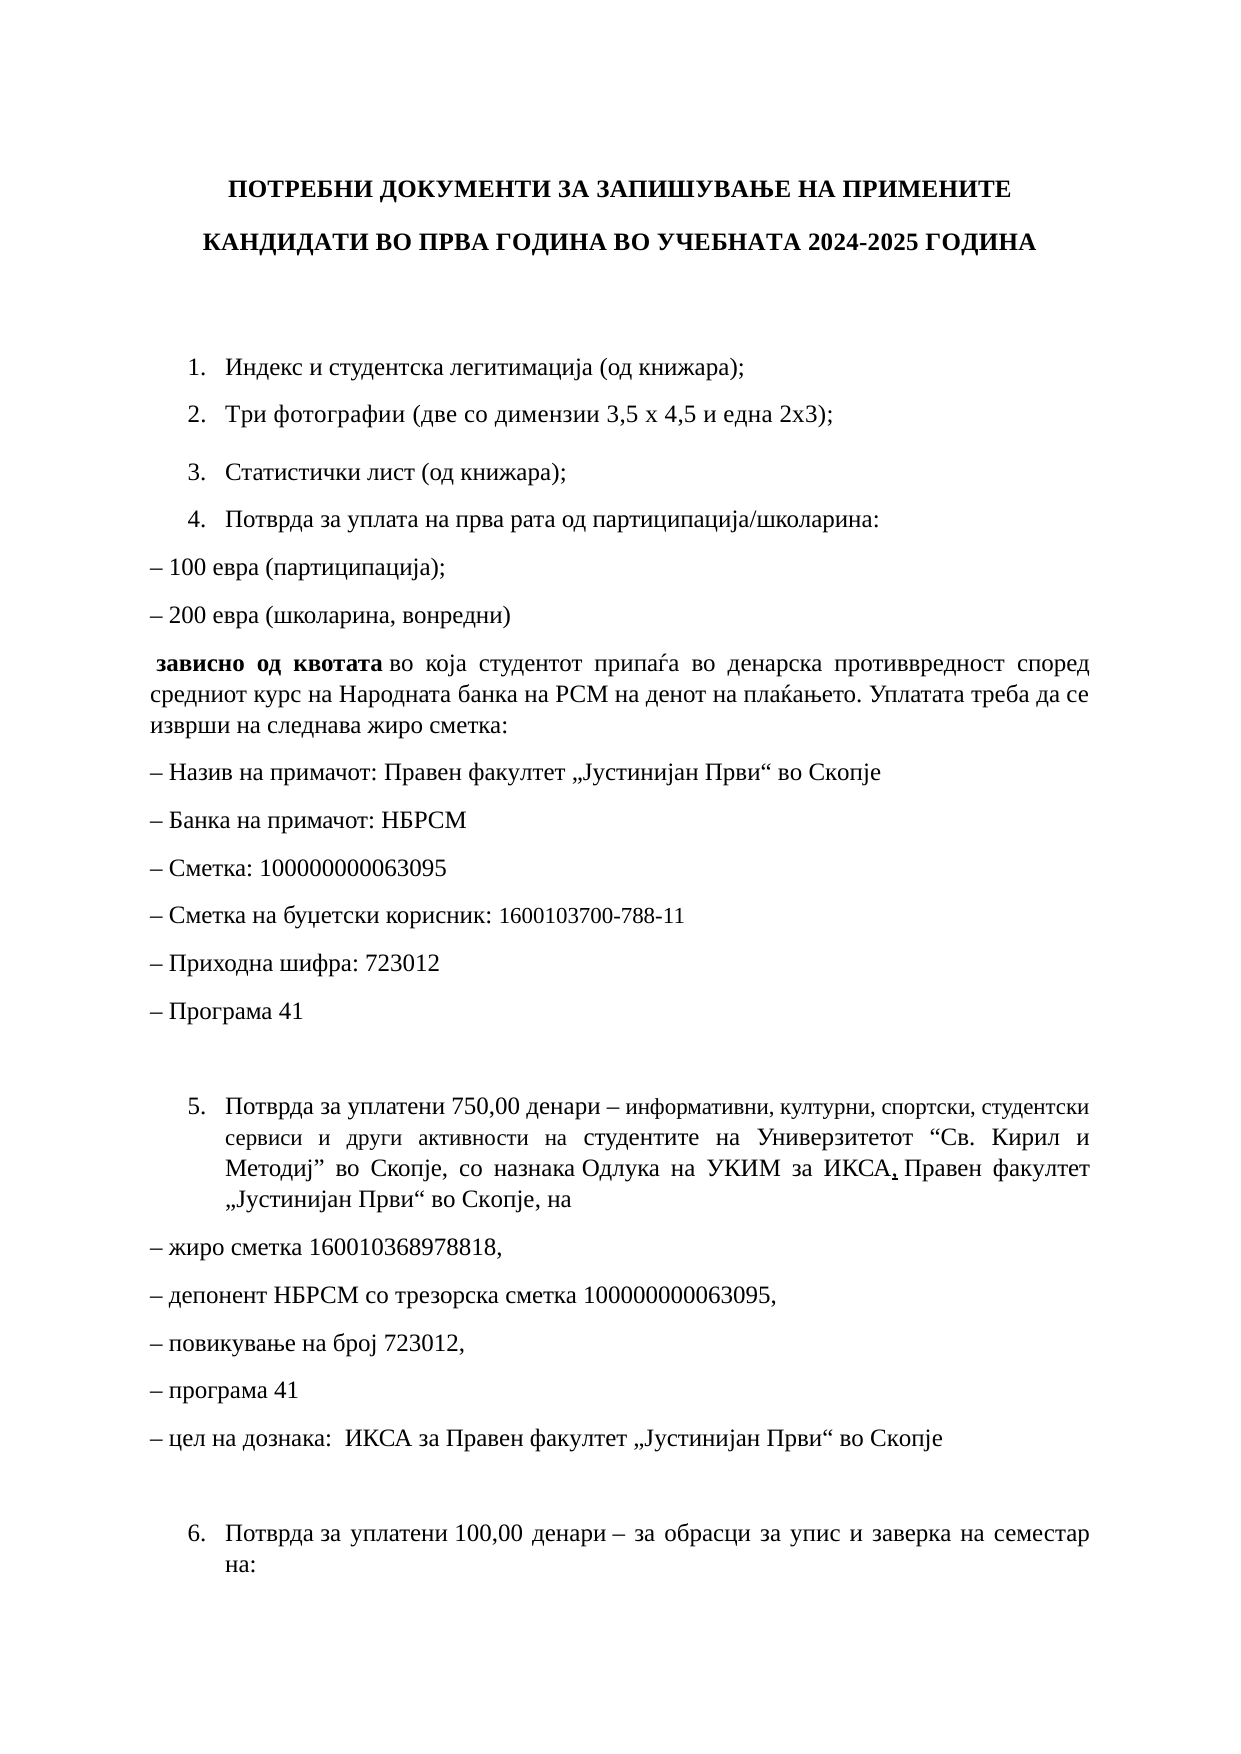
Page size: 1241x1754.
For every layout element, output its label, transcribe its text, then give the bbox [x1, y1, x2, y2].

text – Програма 41 [150, 996, 1090, 1025]
text – повикување на број 723012, [150, 1328, 1090, 1356]
text – Сметка на буџетски корисник: 1600103700-788-11 [150, 901, 1090, 929]
text – Банка на примачот: НБРСМ [150, 805, 1090, 834]
list Индекс и студентска легитимација (од книжара); [187, 352, 1090, 380]
list Потврда за уплатени 100,00 денари – за обрасци за упис и заверка на семестар на: [187, 1518, 1090, 1578]
text – Приходна шифра: 723012 [150, 948, 1090, 977]
text – жиро сметка 160010368978818, [150, 1232, 1090, 1261]
list Три фотографии (две со димензии 3,5 х 4,5 и една 2х3); [187, 399, 1090, 428]
text ПОТРЕБНИ ДОКУМЕНТИ ЗА ЗАПИШУВАЊЕ НА ПРИМЕНИТЕ КАНДИДАТИ ВО ПРВА ГОДИНА ВО УЧЕБНАТА 2024-2025 ГОДИНА [150, 150, 1090, 256]
text – Сметка: 100000000063095 [150, 853, 1090, 882]
text – 100 евра (партиципација); [150, 552, 1090, 581]
text – депонент НБРСМ со трезорска сметка 100000000063095, [150, 1280, 1090, 1309]
text – програма 41 [150, 1375, 1090, 1404]
list Статистички лист (од книжара); [187, 457, 1090, 486]
list Потврда за уплата на прва рата од партиципација/школарина: [187, 504, 1090, 533]
text – цел на дознака: ИКСА за Правен факултет „Јустинијан Први“ во Скопје [150, 1423, 1090, 1452]
text – Назив на примачот: Правен факултет „Јустинијан Први“ во Скопје [150, 757, 1090, 786]
text зависно од квотата во која студентот припаѓа во денарска противвредност според средниот курс на Народната банка на РСМ на денот на плаќањето. Уплатата треба да се изврши на следнава жиро сметка: [150, 648, 1090, 738]
text – 200 евра (школарина, вонредни) [150, 600, 1090, 629]
list Потврда за уплатени 750,00 денари – информативни, културни, спортски, студентски сервиси и други активности на студентите на Универзитетот “Св. Кирил и Методиј” во Скопје, со назнака Одлука на УКИМ за ИКСА, Правен факултет „Јустинијан Први“ во Скопје, на [187, 1091, 1090, 1213]
